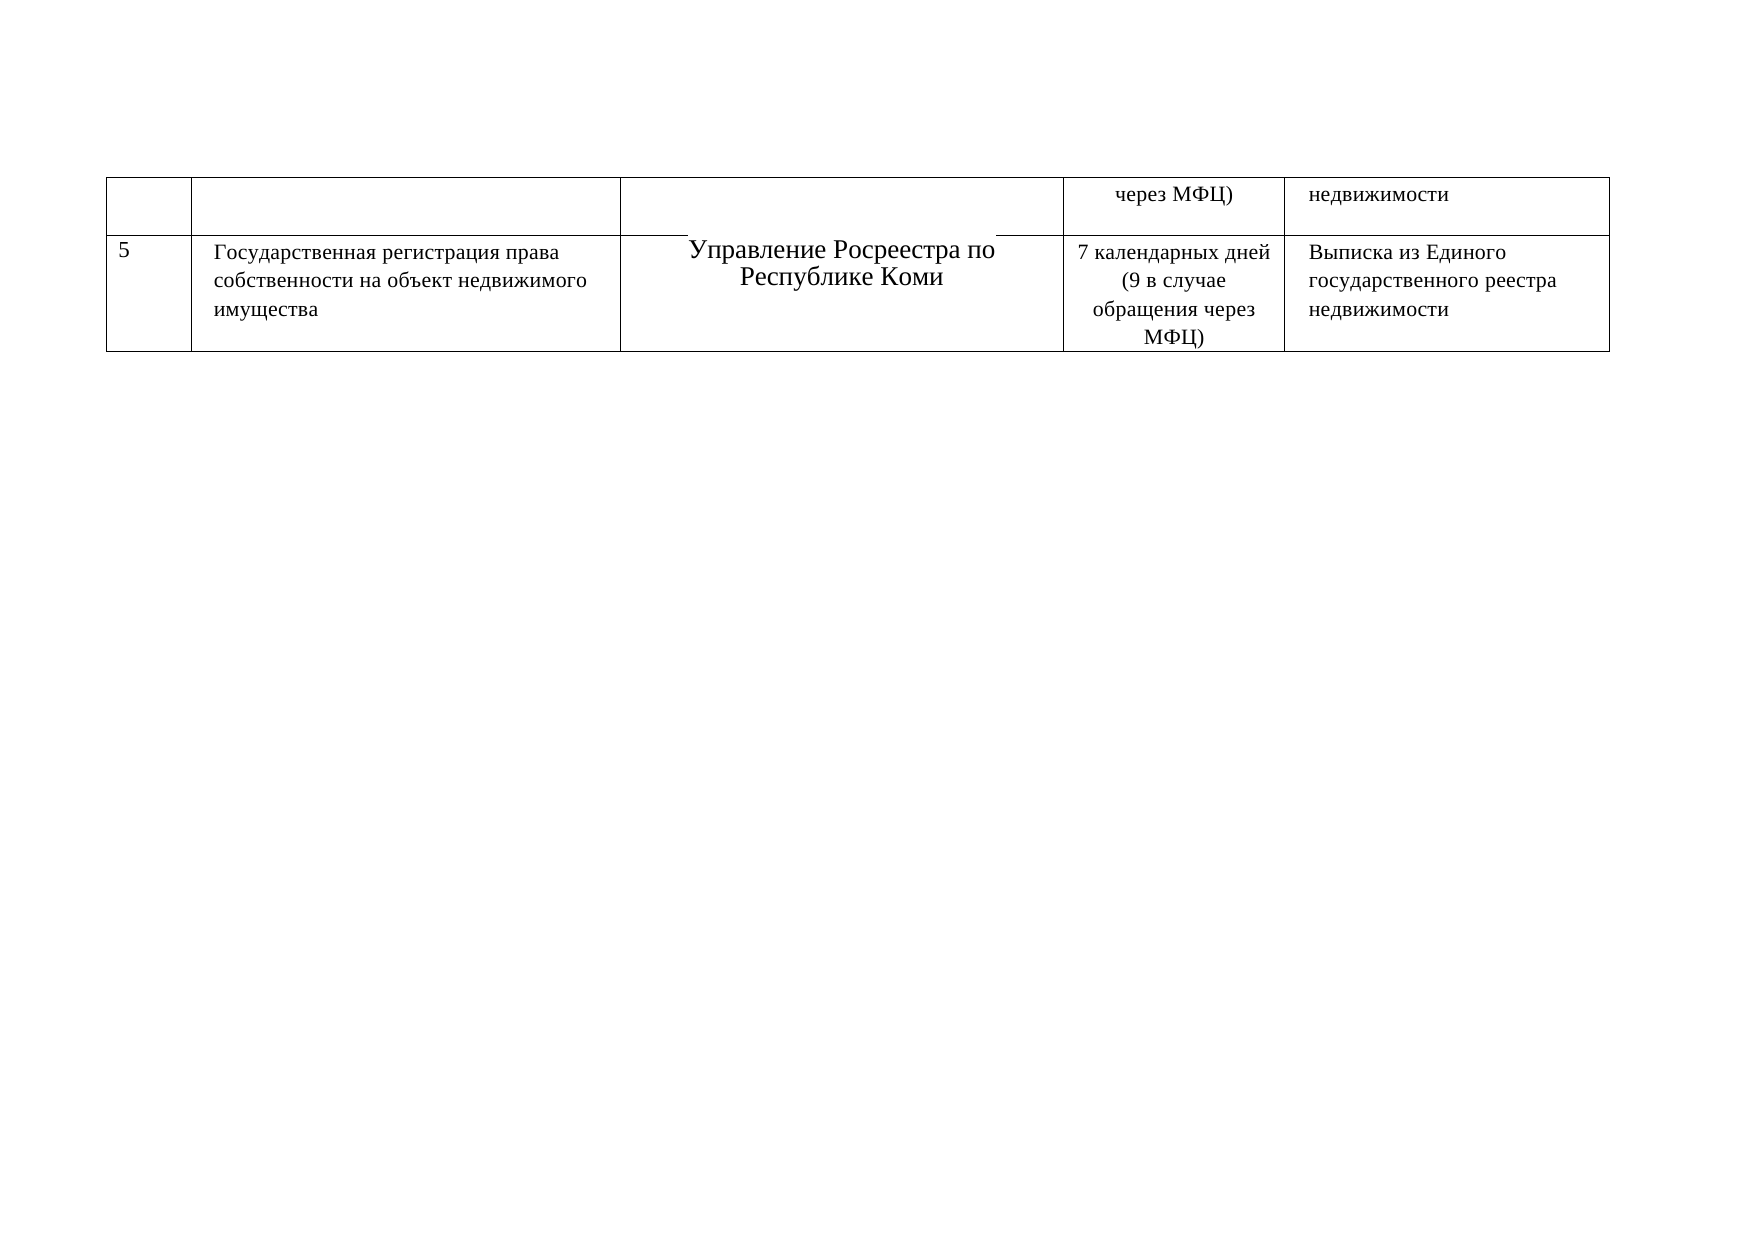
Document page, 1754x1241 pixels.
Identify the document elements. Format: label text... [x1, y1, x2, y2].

table_cell 5 [107, 236, 191, 351]
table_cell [192, 178, 620, 235]
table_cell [621, 178, 1063, 235]
table_cell Выписка из Единого государственного реестра недвижимости [1285, 236, 1609, 351]
table_cell 7 календарных дней (9 в случае обращения через МФЦ) [1064, 236, 1284, 351]
table_cell 4 [107, 178, 191, 235]
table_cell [1285, 178, 1609, 235]
table_cell Государственная регистрация права собственности на объект недвижимого имущества [192, 236, 620, 351]
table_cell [1064, 178, 1284, 235]
table_cell Управление Росреестра по Республике Коми [621, 236, 1063, 351]
